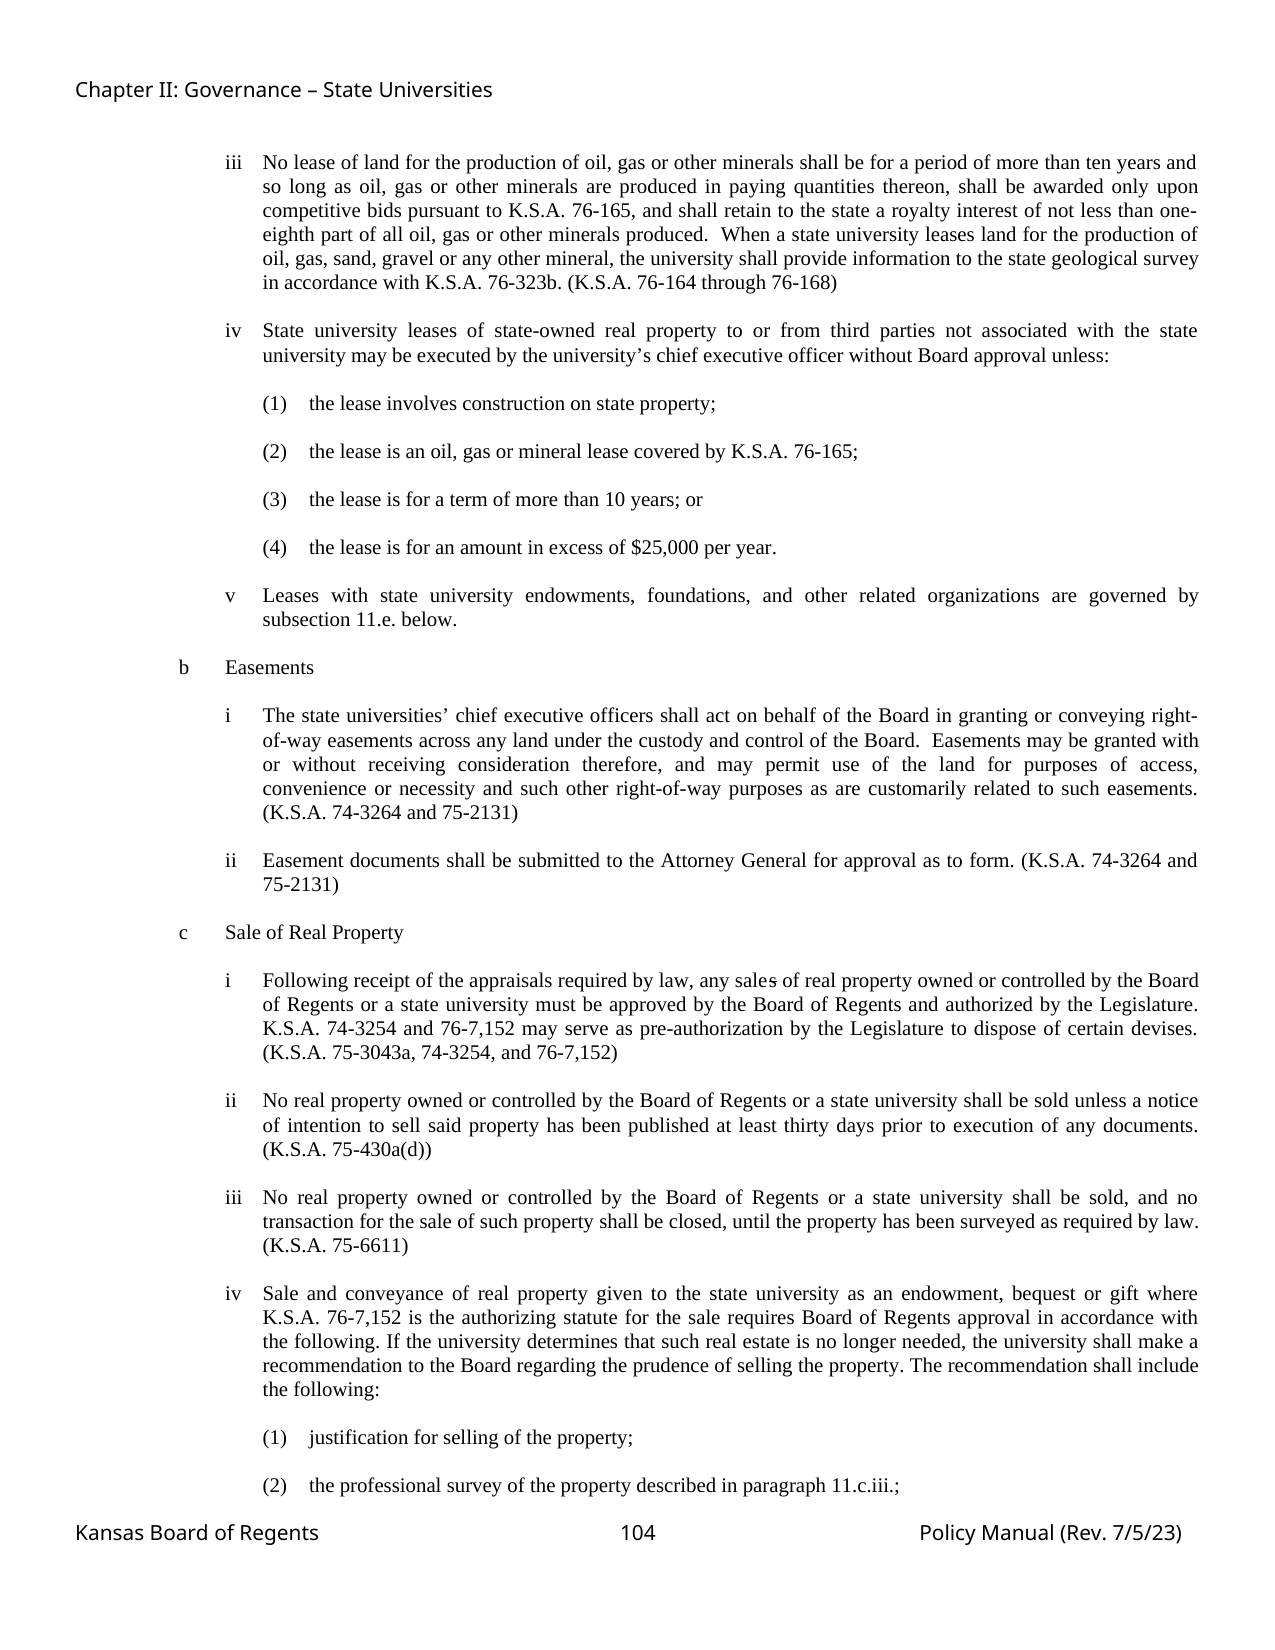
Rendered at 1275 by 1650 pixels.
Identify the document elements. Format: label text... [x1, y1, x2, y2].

text c Sale of Real Property [75, 920, 1200, 944]
text (3) the lease is for a term of more than 10 years; or [75, 487, 1200, 511]
list the professional survey of the property described in paragraph 11.c.iii.; [262, 1473, 1200, 1497]
text iv Sale and conveyance of real property given to the state university as an endowment, bequest or gift where K.S.A. 76-7,152 is the authorizing statute for the sale requires Board of Regents approval in accordance with the following. If the university determines that such real estate is no longer needed, the university shall make a recommendation to the Board regarding the prudence of selling the property. The recommendation shall include the following: [75, 1281, 1200, 1401]
text iv State university leases of state-owned real property to or from third parties not associated with the state university may be executed by the university’s chief executive officer without Board approval unless: [75, 318, 1200, 367]
text iii No real property owned or controlled by the Board of Regents or a state university shall be sold, and no transaction for the sale of such property shall be closed, until the property has been surveyed as required by law. (K.S.A. 75-6611) [75, 1185, 1200, 1257]
text b Easements [75, 655, 1200, 679]
text (2) the lease is an oil, gas or mineral lease covered by K.S.A. 76-165; [75, 439, 1200, 463]
text i The state universities’ chief executive officers shall act on behalf of the Board in granting or conveying right-of-way easements across any land under the custody and control of the Board. Easements may be granted with or without receiving consideration therefore, and may permit use of the land for purposes of access, convenience or necessity and such other right-of-way purposes as are customarily related to such easements. (K.S.A. 74-3264 and 75-2131) [75, 703, 1200, 824]
text (4) the lease is for an amount in excess of $25,000 per year. [75, 535, 1200, 559]
list justification for selling of the property; [262, 1425, 1200, 1449]
text ii No real property owned or controlled by the Board of Regents or a state university shall be sold unless a notice of intention to sell said property has been published at least thirty days prior to execution of any documents. (K.S.A. 75-430a(d)) [75, 1088, 1200, 1161]
text i Following receipt of the appraisals required by law, any sales of real property owned or controlled by the Board of Regents or a state university must be approved by the Board of Regents and authorized by the Legislature. K.S.A. 74-3254 and 76-7,152 may serve as pre-authorization by the Legislature to dispose of certain devises. (K.S.A. 75-3043a, 74-3254, and 76-7,152) [75, 968, 1200, 1064]
text ii Easement documents shall be submitted to the Attorney General for approval as to form. (K.S.A. 74-3264 and 75-2131) [75, 848, 1200, 896]
text v Leases with state university endowments, foundations, and other related organizations are governed by subsection 11.e. below. [75, 583, 1200, 631]
text (1) the lease involves construction on state property; [75, 391, 1200, 415]
text iii No lease of land for the production of oil, gas or other minerals shall be for a period of more than ten years and so long as oil, gas or other minerals are produced in paying quantities thereon, shall be awarded only upon competitive bids pursuant to K.S.A. 76-165, and shall retain to the state a royalty interest of not less than one-eighth part of all oil, gas or other minerals produced. When a state university leases land for the production of oil, gas, sand, gravel or any other mineral, the university shall provide information to the state geological survey in accordance with K.S.A. 76-323b. (K.S.A. 76-164 through 76-168) [75, 150, 1200, 294]
